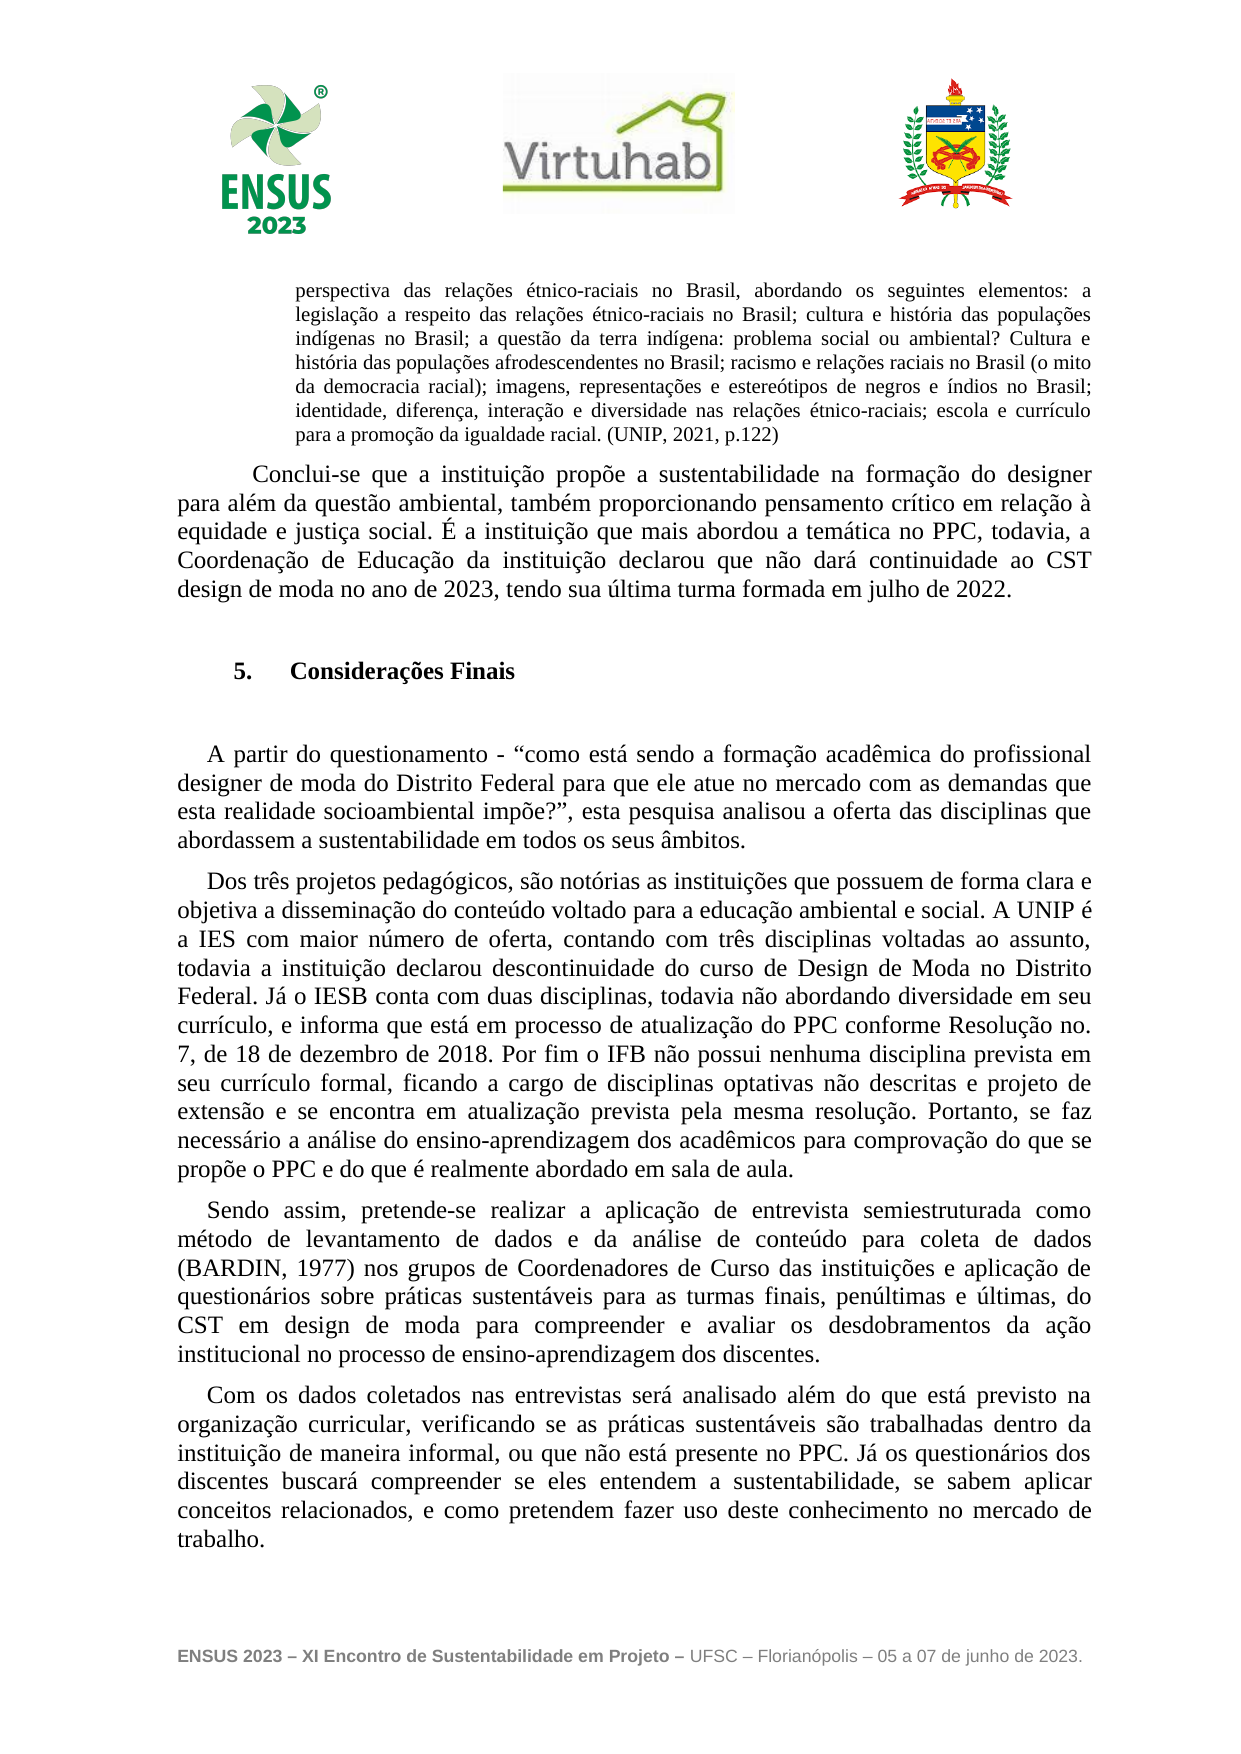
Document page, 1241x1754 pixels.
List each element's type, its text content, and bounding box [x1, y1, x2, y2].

text Com os dados coletados nas entrevistas será analisado além do que está previsto na organização curricular, verificando se as práticas sustentáveis são trabalhadas dentro da instituição de maneira informal, ou que não está presente no PPC. Já os questionários dos discentes buscará compreender se eles entendem a sustentabilidade, se sabem aplicar conceitos relacionados, e como pretendem fazer uso deste conhecimento no mercado de trabalho. [177, 1380, 1093, 1553]
text Sendo assim, pretende-se realizar a aplicação de entrevista semiestruturada como método de levantamento de dados e da análise de conteúdo para coleta de dados (BARDIN, 1977) nos grupos de Coordenadores de Curso das instituições e aplicação de questionários sobre práticas sustentáveis para as turmas finais, penúltimas e últimas, do CST em design de moda para compreender e avaliar os desdobramentos da ação institucional no processo de ensino-aprendizagem dos discentes. [177, 1195, 1093, 1368]
picture [502, 73, 735, 214]
list Considerações Finais [252, 656, 1093, 685]
text Conclui-se que a instituição propõe a sustentabilidade na formação do designer para além da questão ambiental, também proporcionando pensamento crítico em relação à equidade e justiça social. É a instituição que mais abordou a temática no PPC, todavia, a Coordenação de Educação da instituição declarou que não dará continuidade ao CST design de moda no ano de 2023, tendo sua última turma formada em julho de 2022. [177, 459, 1093, 603]
text A partir do questionamento - “como está sendo a formação acadêmica do profissional designer de moda do Distrito Federal para que ele atue no mercado com as demandas que esta realidade socioambiental impõe?”, esta pesquisa analisou a oferta das disciplinas que abordassem a sustentabilidade em todos os seus âmbitos. [177, 739, 1093, 854]
picture [188, 73, 365, 250]
picture [891, 73, 1018, 249]
text Dos três projetos pedagógicos, são notórias as instituições que possuem de forma clara e objetiva a disseminação do conteúdo voltado para a educação ambiental e social. A UNIP é a IES com maior número de oferta, contando com três disciplinas voltadas ao assunto, todavia a instituição declarou descontinuidade do curso de Design de Moda no Distrito Federal. Já o IESB conta com duas disciplinas, todavia não abordando diversidade em seu currículo, e informa que está em processo de atualização do PPC conforme Resolução no. 7, de 18 de dezembro de 2018. Por fim o IFB não possui nenhuma disciplina prevista em seu currículo formal, ficando a cargo de disciplinas optativas não descritas e projeto de extensão e se encontra em atualização prevista pela mesma resolução. Portanto, se faz necessário a análise do ensino-aprendizagem dos acadêmicos para comprovação do que se propõe o PPC e do que é realmente abordado em sala de aula. [177, 866, 1093, 1183]
